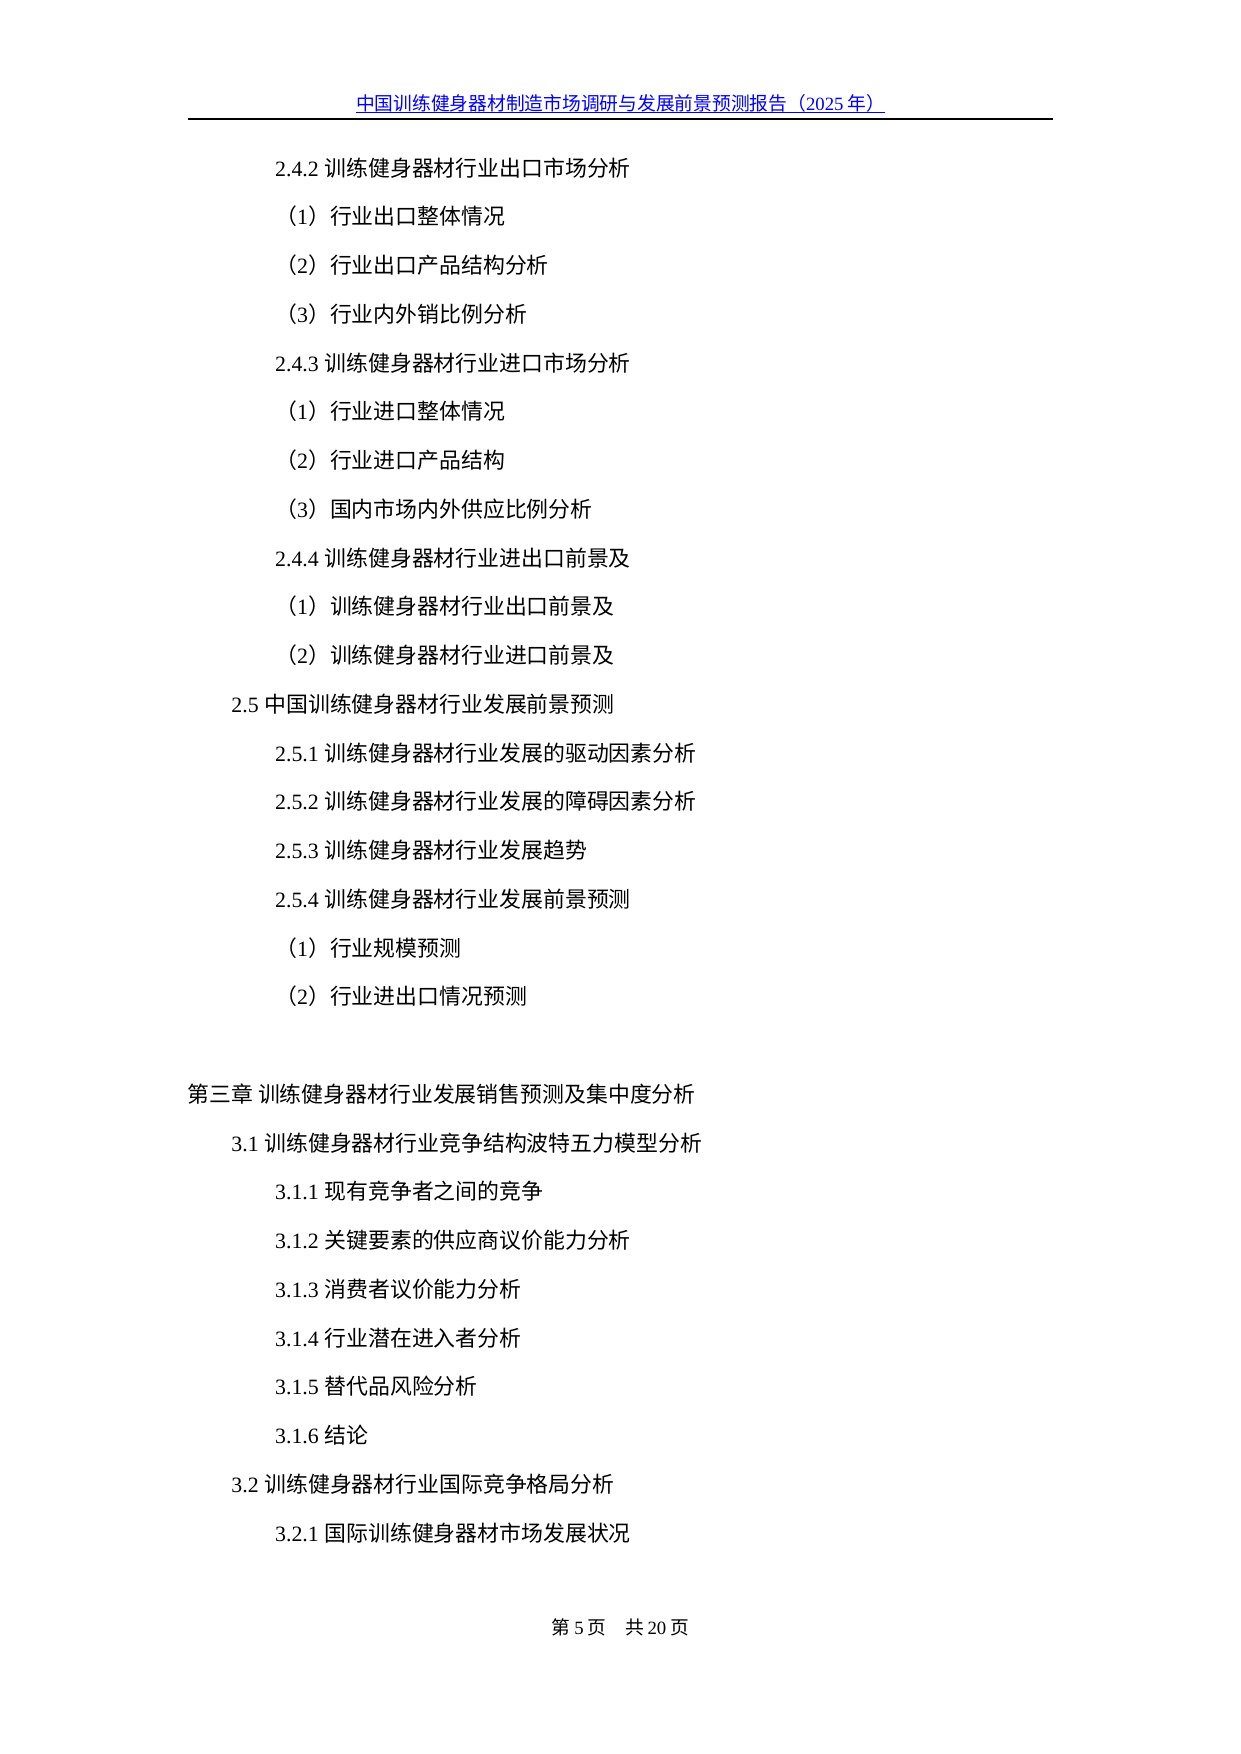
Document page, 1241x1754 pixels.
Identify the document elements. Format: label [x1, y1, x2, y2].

text [187, 150, 1053, 1548]
